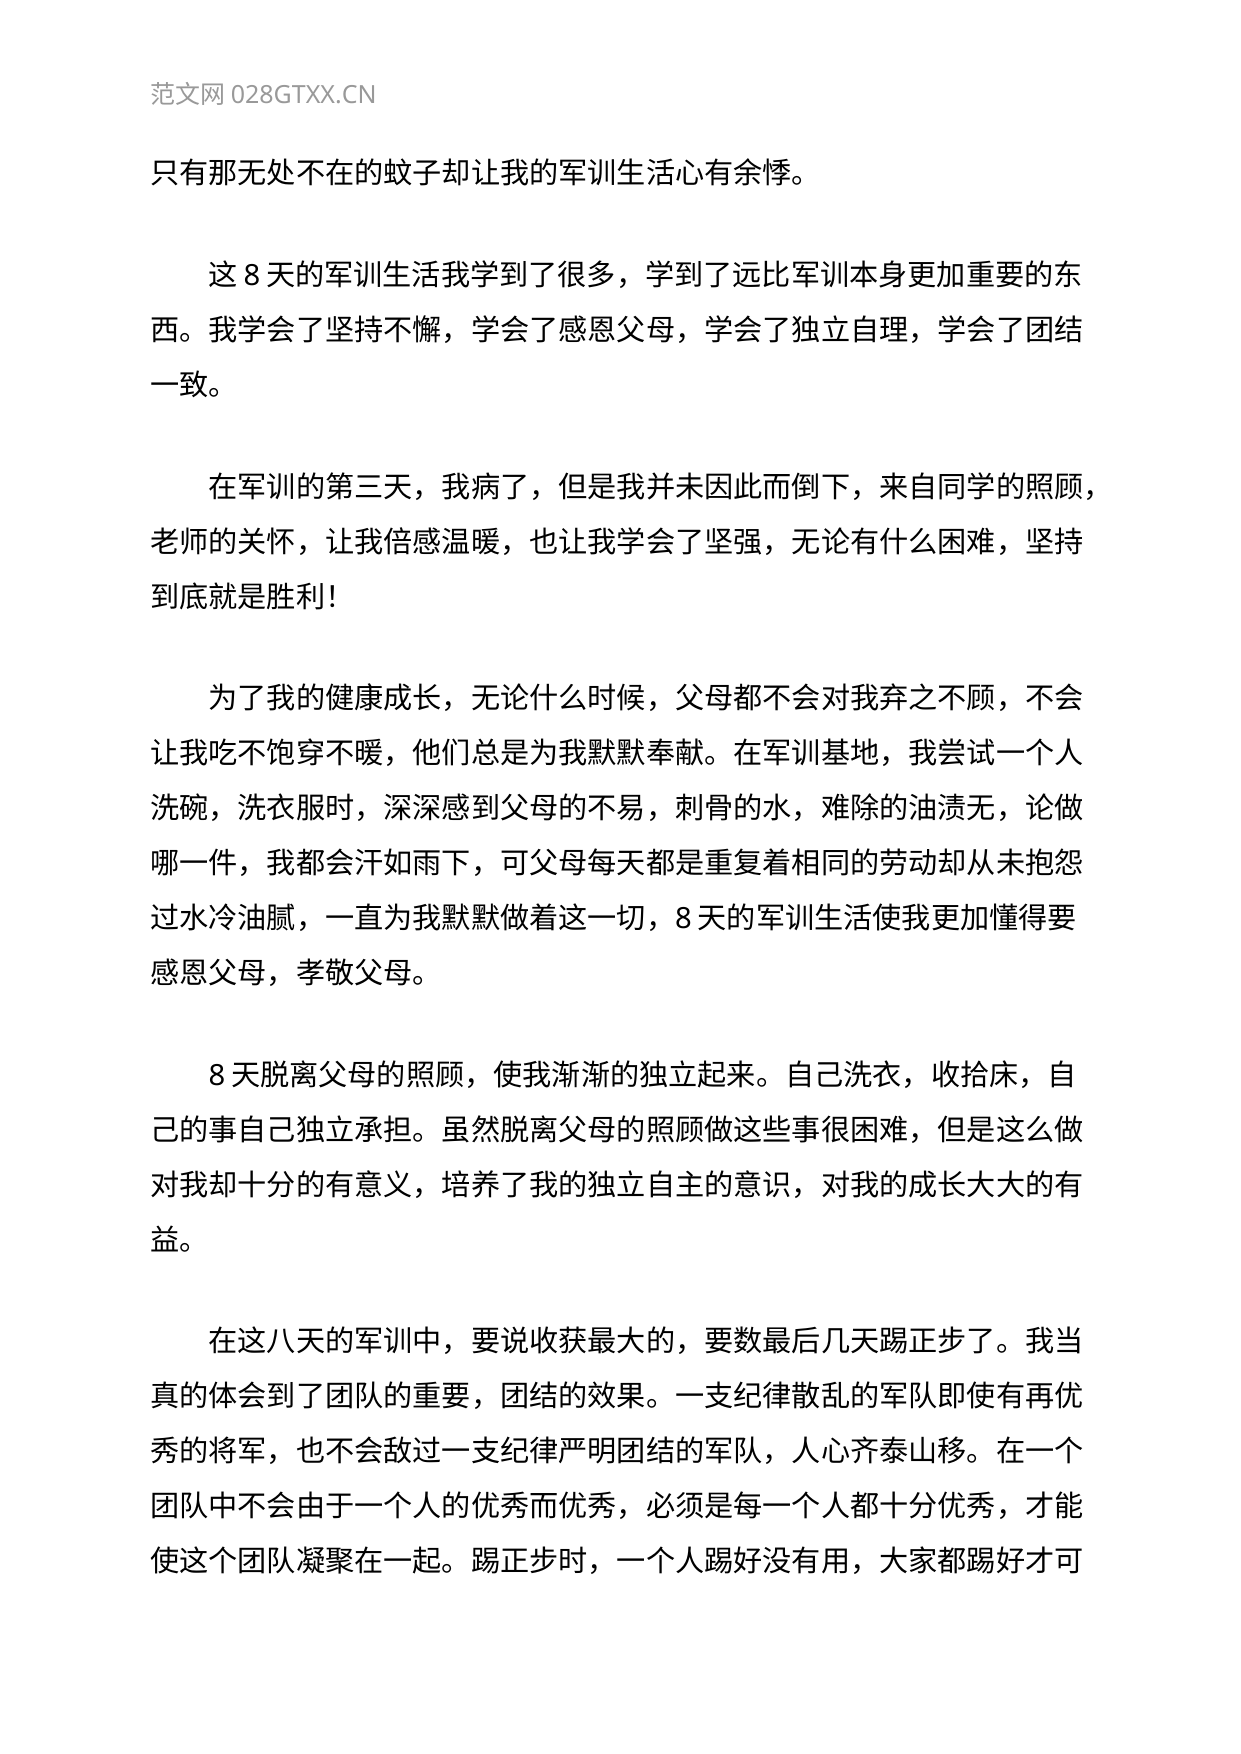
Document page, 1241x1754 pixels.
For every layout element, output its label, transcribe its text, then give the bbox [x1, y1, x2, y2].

text 为了我的健康成长，无论什么时候，父母都不会对我弃之不顾，不会让我吃不饱穿不暖，他们总是为我默默奉献。在军训基地，我尝试一个人洗碗，洗衣服时，深深感到父母的不易，刺骨的水，难除的油渍无，论做哪一件，我都会汗如雨下，可父母每天都是重复着相同的劳动却从未抱怨过水冷油腻，一直为我默默做着这一切，8天的军训生活使我更加懂得要感恩父母，孝敬父母。 [150, 675, 1090, 992]
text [150, 150, 1090, 192]
text 8天脱离父母的照顾，使我渐渐的独立起来。自己洗衣，收拾床，自己的事自己独立承担。虽然脱离父母的照顾做这些事很困难，但是这么做对我却十分的有意义，培养了我的独立自主的意识，对我的成长大大的有益。 [150, 1051, 1090, 1258]
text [150, 1318, 1090, 1580]
text 在军训的第三天，我病了，但是我并未因此而倒下，来自同学的照顾，老师的关怀，让我倍感温暖，也让我学会了坚强，无论有什么困难，坚持到底就是胜利！ [150, 463, 1090, 616]
text 这8天的军训生活我学到了很多，学到了远比军训本身更加重要的东西。我学会了坚持不懈，学会了感恩父母，学会了独立自理，学会了团结一致。 [150, 252, 1090, 404]
